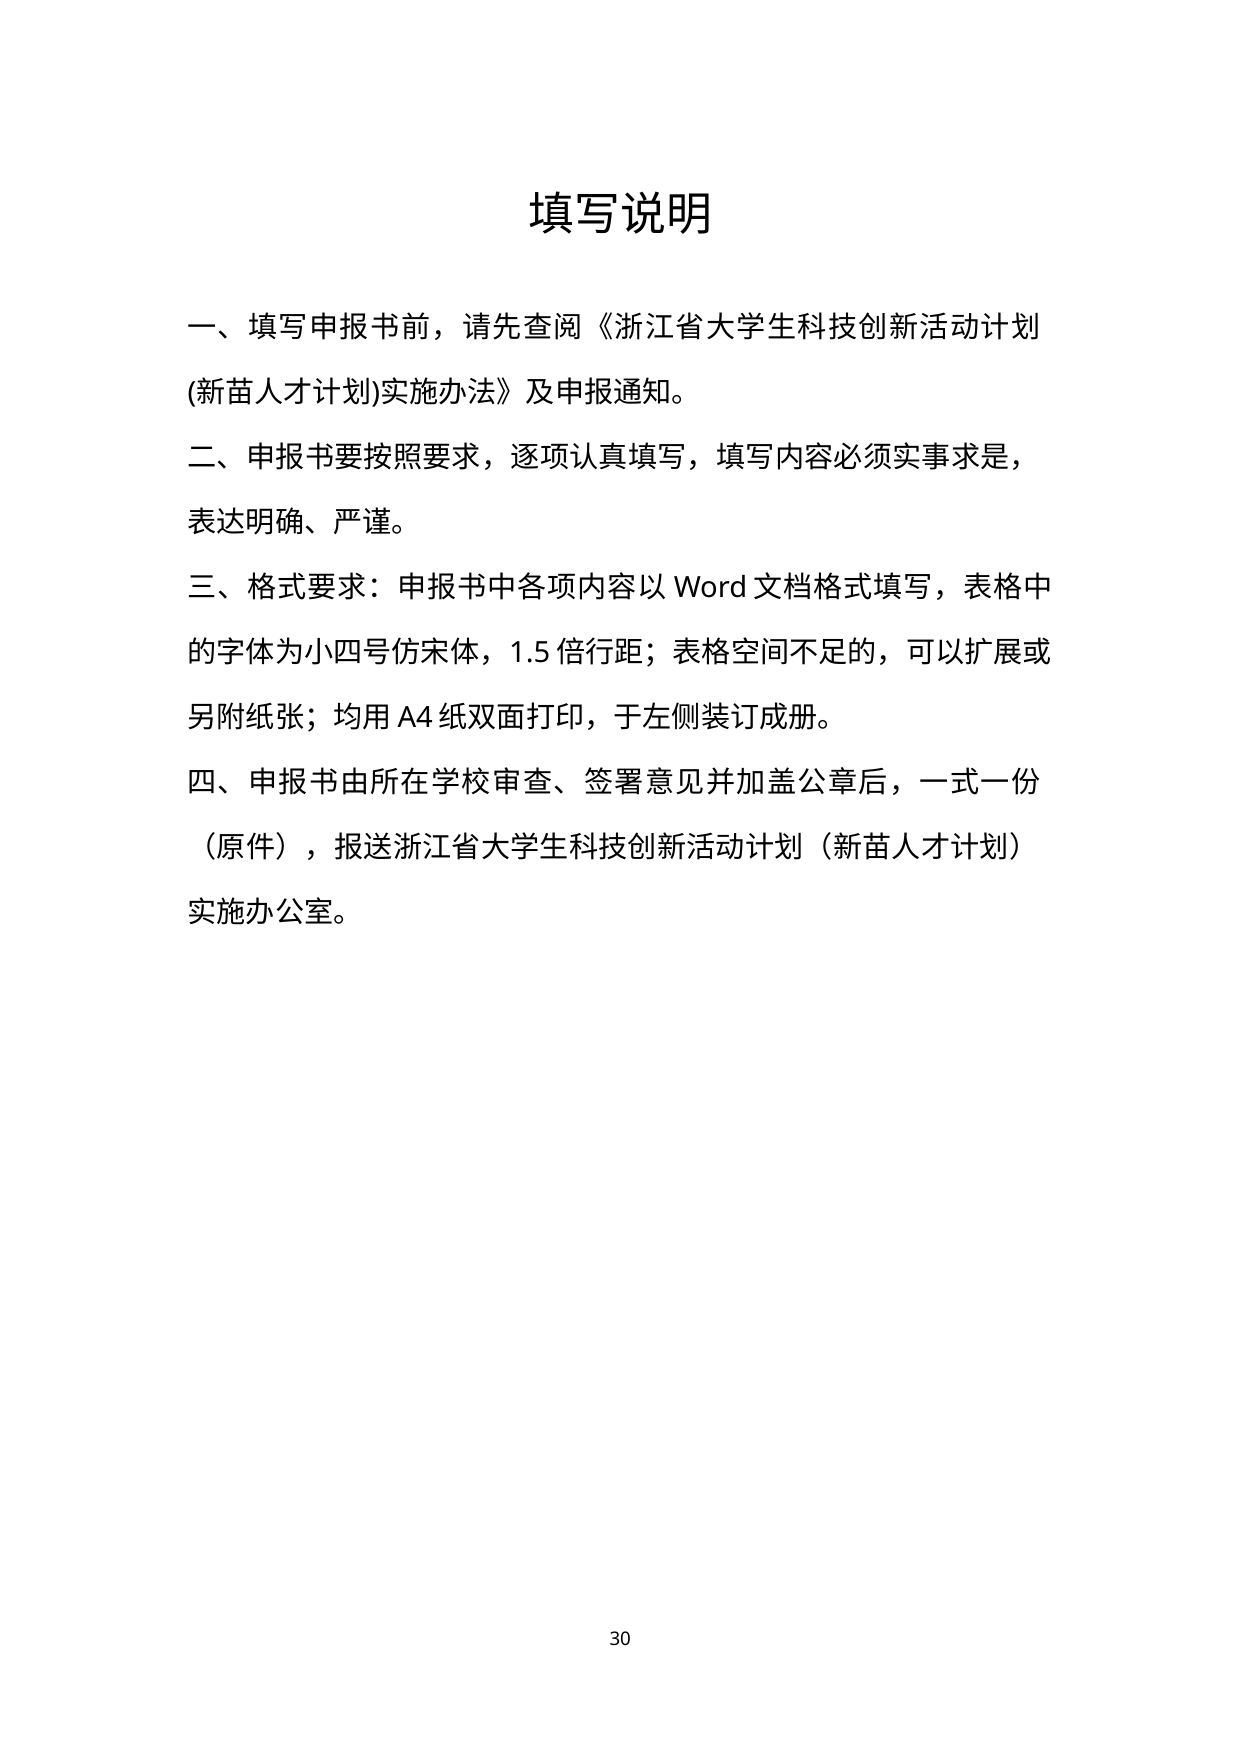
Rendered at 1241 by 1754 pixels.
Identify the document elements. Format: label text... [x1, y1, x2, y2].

text 填写说明 [187, 162, 1053, 259]
text 三、格式要求：申报书中各项内容以Word文档格式填写，表格中的字体为小四号仿宋体，1.5倍行距；表格空间不足的，可以扩展或另附纸张；均用A4纸双面打印，于左侧装订成册。 [187, 552, 1053, 747]
text 一、填写申报书前，请先查阅《浙江省大学生科技创新活动计划(新苗人才计划)实施办法》及申报通知。 [187, 292, 1041, 422]
text 四、申报书由所在学校审查、签署意见并加盖公章后，一式一份（原件），报送浙江省大学生科技创新活动计划（新苗人才计划）实施办公室。 [187, 747, 1041, 942]
text 二、申报书要按照要求，逐项认真填写，填写内容必须实事求是，表达明确、严谨。 [187, 422, 1041, 552]
